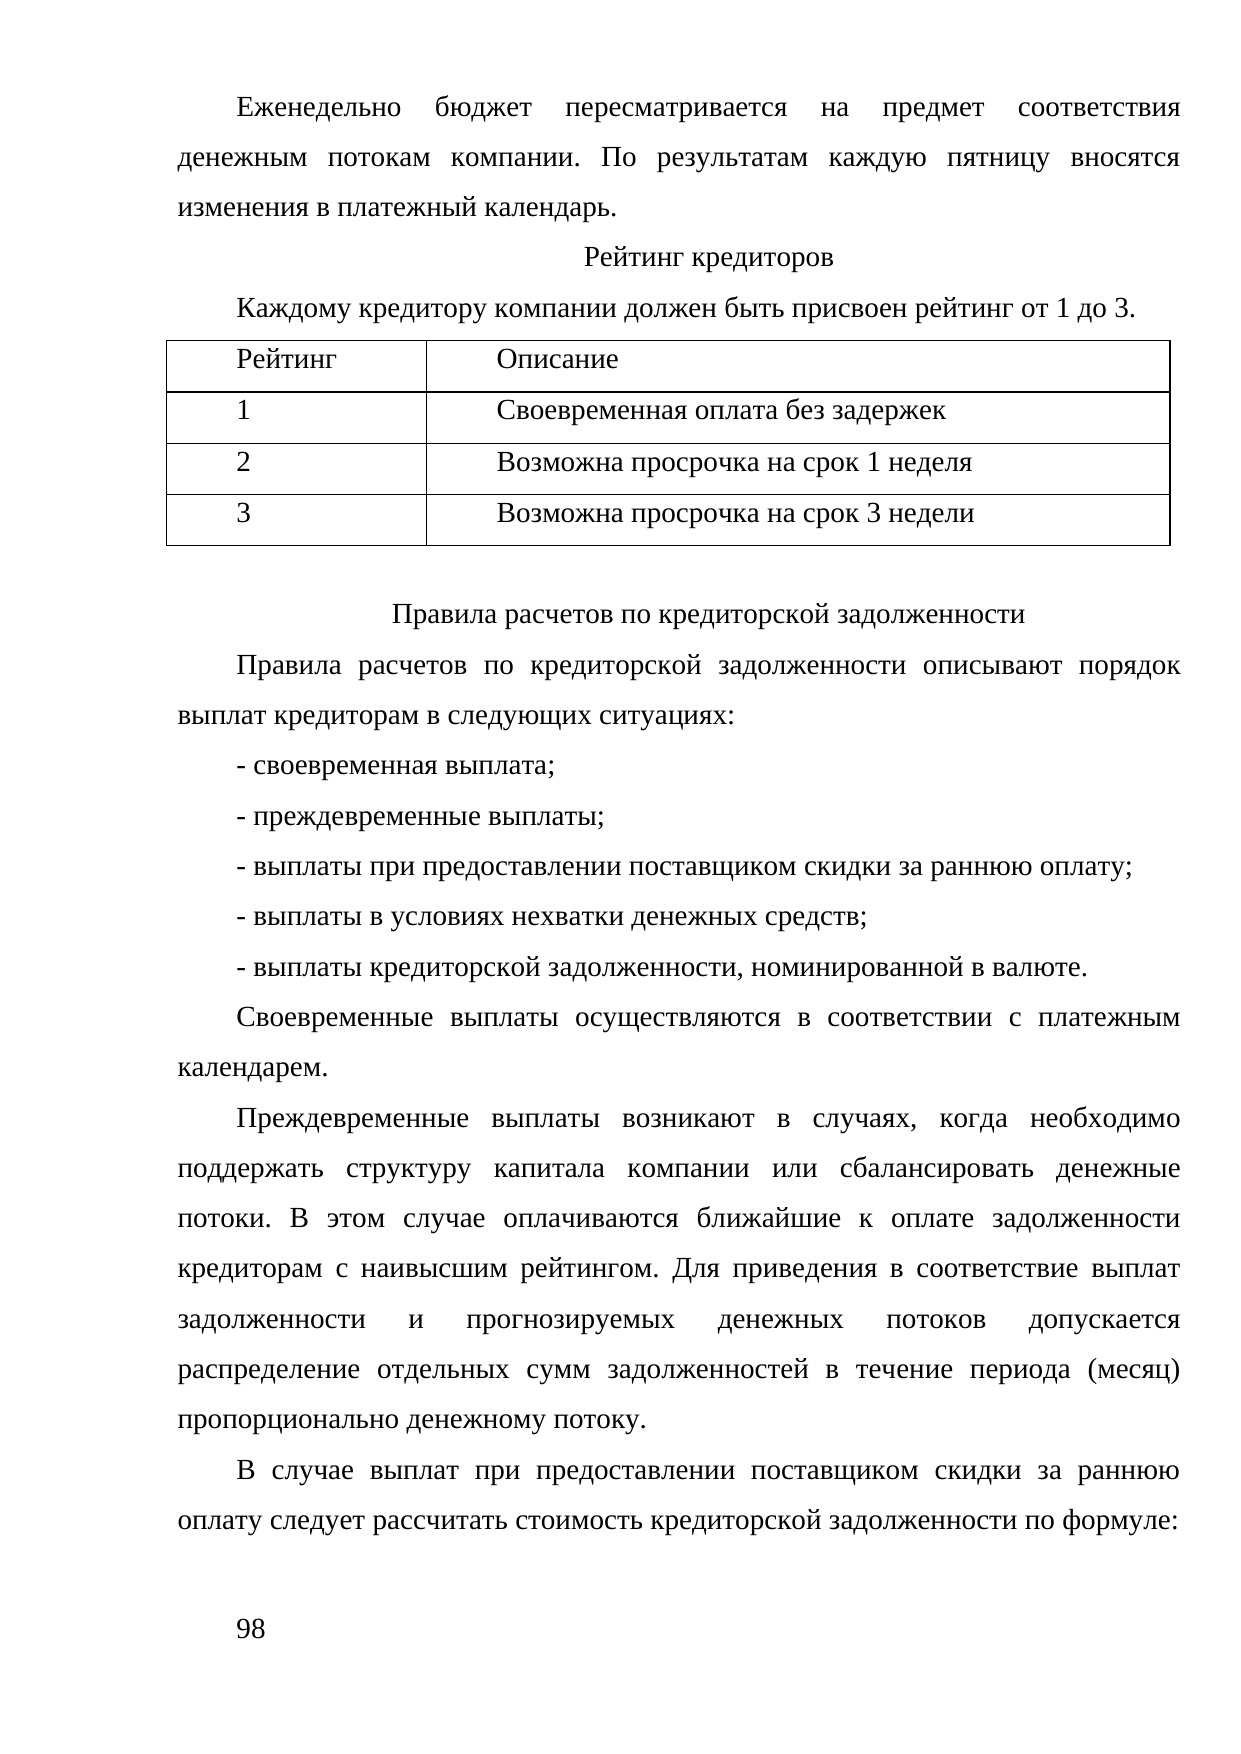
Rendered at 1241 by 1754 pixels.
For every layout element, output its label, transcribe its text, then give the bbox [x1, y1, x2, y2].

text - выплаты в условиях нехватки денежных средств; [177, 898, 1181, 932]
table_header Рейтинг [167, 341, 426, 391]
text Еженедельно бюджет пересматривается на предмет соответствия денежным потокам компании. По результатам каждую пятницу вносятся изменения в платежный календарь. [177, 89, 1181, 223]
text - выплаты при предоставлении поставщиком скидки за раннюю оплату; [177, 848, 1181, 882]
text - преждевременные выплаты; [177, 798, 1181, 831]
text - выплаты кредиторской задолженности, номинированной в валюте. [177, 949, 1181, 982]
table_header Описание [427, 341, 1169, 391]
text Правила расчетов по кредиторской задолженности [177, 597, 1181, 630]
text - своевременная выплата; [177, 747, 1181, 781]
table_cell Своевременная оплата без задержек [427, 393, 1169, 443]
text Преждевременные выплаты возникают в случаях, когда необходимо поддержать структуру капитала компании или сбалансировать денежные потоки. В этом случае оплачиваются ближайшие к оплате задолженности кредиторам с наивысшим рейтингом. Для приведения в соответствие выплат задолженности и прогнозируемых денежных потоков допускается распределение отдельных сумм задолженностей в течение периода (месяц) пропорционально денежному потоку. [177, 1100, 1181, 1435]
text Своевременные выплаты осуществляются в соответствии с платежным календарем. [177, 999, 1181, 1083]
text В случае выплат при предоставлении поставщиком скидки за раннюю оплату следует рассчитать стоимость кредиторской задолженности по формуле: [177, 1452, 1181, 1536]
text Каждому кредитору компании должен быть присвоен рейтинг от 1 до 3. [177, 290, 1181, 323]
text Рейтинг кредиторов [177, 239, 1181, 273]
table_cell Возможна просрочка на срок 1 неделя [427, 444, 1169, 494]
table_cell 3 [167, 495, 426, 545]
table_cell 2 [167, 444, 426, 494]
table_cell 1 [167, 393, 426, 443]
text Правила расчетов по кредиторской задолженности описывают порядок выплат кредиторам в следующих ситуациях: [177, 647, 1181, 731]
table_cell Возможна просрочка на срок 3 недели [427, 495, 1169, 545]
